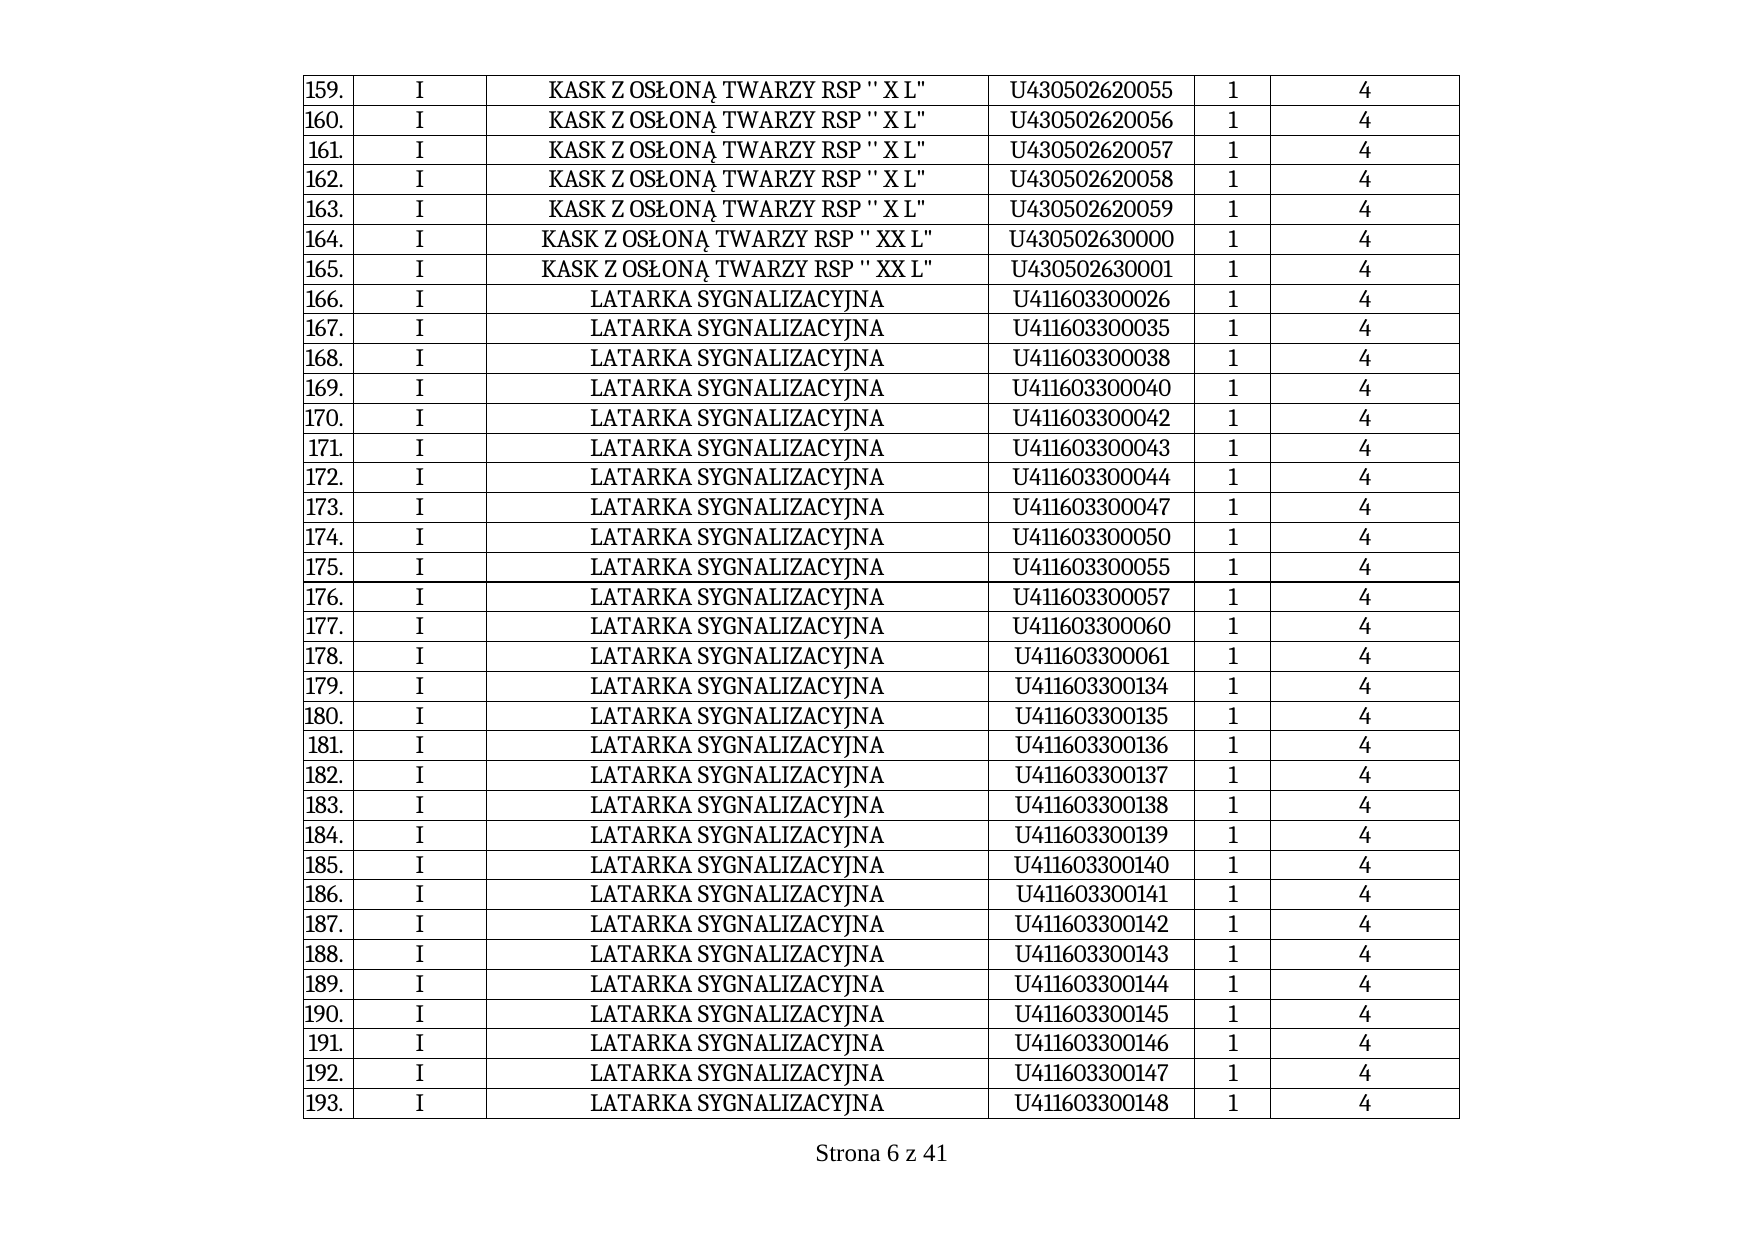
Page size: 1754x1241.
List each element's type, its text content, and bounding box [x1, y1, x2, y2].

table_cell 4 [1271, 76, 1459, 105]
table_cell 4 [1271, 672, 1459, 701]
table_cell 4 [1271, 1089, 1459, 1118]
table_cell [304, 880, 353, 909]
table_cell I [354, 106, 486, 134]
table_cell 4 [1271, 583, 1459, 611]
table_cell 4 [1271, 374, 1459, 403]
table_cell [304, 344, 353, 373]
table_cell I [354, 434, 486, 462]
table_cell 1 [1195, 940, 1270, 969]
table_cell [304, 672, 353, 701]
table_cell LATARKA SYGNALIZACYJNA [487, 880, 988, 909]
table_cell LATARKA SYGNALIZACYJNA [487, 404, 988, 432]
table_cell 4 [1271, 255, 1459, 283]
table_cell KASK Z OSŁONĄ TWARZY RSP '' X L" [487, 165, 988, 194]
table_cell LATARKA SYGNALIZACYJNA [487, 553, 988, 581]
table_cell I [354, 791, 486, 820]
table_cell I [354, 940, 486, 969]
table_cell [304, 463, 353, 492]
table_cell LATARKA SYGNALIZACYJNA [487, 314, 988, 343]
table_cell U411603300060 [989, 612, 1194, 641]
table_cell LATARKA SYGNALIZACYJNA [487, 1029, 988, 1058]
table_cell 1 [1195, 106, 1270, 134]
table_cell 4 [1271, 1000, 1459, 1028]
table_cell I [354, 642, 486, 671]
table_cell [304, 1029, 353, 1058]
table_cell 4 [1271, 612, 1459, 641]
table_cell U411603300043 [989, 434, 1194, 462]
table_cell U430502630000 [989, 225, 1194, 254]
table_cell LATARKA SYGNALIZACYJNA [487, 1000, 988, 1028]
table_cell 1 [1195, 165, 1270, 194]
table_cell I [354, 910, 486, 939]
table_cell U430502620056 [989, 106, 1194, 134]
table_cell 4 [1271, 404, 1459, 432]
table_cell [304, 523, 353, 552]
table_cell U411603300144 [989, 970, 1194, 998]
table_cell [304, 404, 353, 432]
table_cell 4 [1271, 851, 1459, 879]
table_cell 1 [1195, 1089, 1270, 1118]
table_cell 4 [1271, 136, 1459, 164]
table_cell U411603300047 [989, 493, 1194, 522]
table_cell 1 [1195, 970, 1270, 998]
table_cell I [354, 463, 486, 492]
table_cell LATARKA SYGNALIZACYJNA [487, 761, 988, 790]
table_cell I [354, 285, 486, 313]
table_cell [304, 791, 353, 820]
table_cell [487, 76, 988, 105]
table_cell U411603300038 [989, 344, 1194, 373]
table_cell U411603300134 [989, 672, 1194, 701]
table_cell LATARKA SYGNALIZACYJNA [487, 731, 988, 760]
table_cell [304, 106, 353, 134]
table_cell 4 [1271, 434, 1459, 462]
table_cell 4 [1271, 731, 1459, 760]
table_cell 1 [1195, 553, 1270, 581]
table_cell [304, 583, 353, 611]
table_cell I [354, 76, 486, 105]
table_cell LATARKA SYGNALIZACYJNA [487, 493, 988, 522]
table_cell [304, 642, 353, 671]
table_cell 4 [1271, 1059, 1459, 1088]
table_cell I [354, 165, 486, 194]
table_cell U411603300141 [989, 880, 1194, 909]
table_cell [304, 493, 353, 522]
table_cell 1 [1195, 314, 1270, 343]
table_cell U411603300040 [989, 374, 1194, 403]
table_cell 1 [1195, 821, 1270, 849]
table_cell 1 [1195, 642, 1270, 671]
table_cell LATARKA SYGNALIZACYJNA [487, 523, 988, 552]
table_cell 1 [1195, 851, 1270, 879]
table_cell [304, 761, 353, 790]
table_cell I [354, 970, 486, 998]
table_cell 4 [1271, 553, 1459, 581]
table_cell 4 [1271, 761, 1459, 790]
table_cell I [354, 255, 486, 283]
table_cell [304, 910, 353, 939]
table_cell I [354, 344, 486, 373]
table_cell U430502620059 [989, 195, 1194, 224]
table_cell LATARKA SYGNALIZACYJNA [487, 672, 988, 701]
table_cell U411603300142 [989, 910, 1194, 939]
table_cell I [354, 523, 486, 552]
table_cell [304, 374, 353, 403]
table_cell I [354, 583, 486, 611]
table_cell 1 [1195, 702, 1270, 730]
table_cell 1 [1195, 1000, 1270, 1028]
table_cell [304, 970, 353, 998]
table_cell U411603300044 [989, 463, 1194, 492]
table_cell 1 [1195, 404, 1270, 432]
table_cell I [354, 195, 486, 224]
table_cell 4 [1271, 106, 1459, 134]
table_cell LATARKA SYGNALIZACYJNA [487, 910, 988, 939]
table_cell I [354, 702, 486, 730]
table_cell 4 [1271, 314, 1459, 343]
table_cell U411603300145 [989, 1000, 1194, 1028]
table_cell U411603300136 [989, 731, 1194, 760]
table_cell [304, 851, 353, 879]
table_cell [304, 553, 353, 581]
table_cell [304, 76, 353, 105]
table_cell [304, 1059, 353, 1088]
table_cell 1 [1195, 761, 1270, 790]
table_cell 1 [1195, 880, 1270, 909]
table_cell U430502620058 [989, 165, 1194, 194]
table_cell KASK Z OSŁONĄ TWARZY RSP '' XX L" [487, 225, 988, 254]
table_cell 4 [1271, 821, 1459, 849]
table_cell LATARKA SYGNALIZACYJNA [487, 434, 988, 462]
table_cell 4 [1271, 195, 1459, 224]
table_cell KASK Z OSŁONĄ TWARZY RSP '' X L" [487, 195, 988, 224]
table_cell 1 [1195, 1059, 1270, 1088]
table_cell U411603300035 [989, 314, 1194, 343]
table_cell I [354, 553, 486, 581]
table_cell I [354, 880, 486, 909]
table_cell [304, 255, 353, 283]
table_cell [304, 731, 353, 760]
table_cell U411603300138 [989, 791, 1194, 820]
table_cell U411603300135 [989, 702, 1194, 730]
table_cell [304, 821, 353, 849]
table_cell LATARKA SYGNALIZACYJNA [487, 970, 988, 998]
table_cell [304, 940, 353, 969]
table_cell [304, 1000, 353, 1028]
table_cell I [354, 851, 486, 879]
table_cell I [354, 493, 486, 522]
table_cell LATARKA SYGNALIZACYJNA [487, 285, 988, 313]
table_cell 1 [1195, 255, 1270, 283]
table_cell U411603300042 [989, 404, 1194, 432]
table_cell 4 [1271, 970, 1459, 998]
table_cell I [354, 612, 486, 641]
table_cell 1 [1195, 463, 1270, 492]
table_cell 1 [1195, 583, 1270, 611]
table_cell I [354, 374, 486, 403]
table_cell I [354, 1000, 486, 1028]
table_cell I [354, 821, 486, 849]
table_cell [304, 314, 353, 343]
table_cell 1 [1195, 791, 1270, 820]
table_cell 1 [1195, 225, 1270, 254]
table_cell LATARKA SYGNALIZACYJNA [487, 374, 988, 403]
table_cell LATARKA SYGNALIZACYJNA [487, 1059, 988, 1088]
table_cell 4 [1271, 880, 1459, 909]
table_cell 1 [1195, 136, 1270, 164]
table_cell I [354, 136, 486, 164]
table_cell 4 [1271, 910, 1459, 939]
table_cell U411603300146 [989, 1029, 1194, 1058]
table_cell 4 [1271, 285, 1459, 313]
table_cell I [354, 761, 486, 790]
table_cell 4 [1271, 344, 1459, 373]
table_cell U411603300137 [989, 761, 1194, 790]
table_cell 1 [1195, 612, 1270, 641]
table_cell LATARKA SYGNALIZACYJNA [487, 851, 988, 879]
table_cell U411603300055 [989, 553, 1194, 581]
table_cell 1 [1195, 434, 1270, 462]
table_cell U411603300147 [989, 1059, 1194, 1088]
table_cell U411603300139 [989, 821, 1194, 849]
table_cell 1 [1195, 910, 1270, 939]
table_cell I [354, 1029, 486, 1058]
table_cell I [354, 672, 486, 701]
table_cell LATARKA SYGNALIZACYJNA [487, 612, 988, 641]
table_cell 4 [1271, 165, 1459, 194]
table_cell U430502630001 [989, 255, 1194, 283]
table_cell U411603300143 [989, 940, 1194, 969]
table_cell [304, 225, 353, 254]
table_cell 1 [1195, 523, 1270, 552]
table_cell I [354, 225, 486, 254]
table_cell 4 [1271, 493, 1459, 522]
table_cell 1 [1195, 195, 1270, 224]
table_cell KASK Z OSŁONĄ TWARZY RSP '' X L" [487, 106, 988, 134]
table_cell 4 [1271, 702, 1459, 730]
table_cell LATARKA SYGNALIZACYJNA [487, 642, 988, 671]
table_cell U411603300057 [989, 583, 1194, 611]
table_cell 1 [1195, 285, 1270, 313]
table_cell LATARKA SYGNALIZACYJNA [487, 821, 988, 849]
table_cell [487, 1089, 988, 1118]
table_cell U411603300061 [989, 642, 1194, 671]
table_cell U430502620055 [989, 76, 1194, 105]
table_cell 1 [1195, 76, 1270, 105]
table_cell 4 [1271, 225, 1459, 254]
table_cell LATARKA SYGNALIZACYJNA [487, 344, 988, 373]
table_cell [304, 136, 353, 164]
table_cell U430502620057 [989, 136, 1194, 164]
table_cell 1 [1195, 1029, 1270, 1058]
table_cell 4 [1271, 791, 1459, 820]
table_cell 1 [1195, 672, 1270, 701]
table_cell 4 [1271, 940, 1459, 969]
table_cell U411603300026 [989, 285, 1194, 313]
table_cell 1 [1195, 493, 1270, 522]
table_cell 4 [1271, 1029, 1459, 1058]
table_cell 1 [1195, 344, 1270, 373]
table_cell 4 [1271, 523, 1459, 552]
table_cell 4 [1271, 463, 1459, 492]
table_cell [304, 285, 353, 313]
table_cell 4 [1271, 642, 1459, 671]
table_cell LATARKA SYGNALIZACYJNA [487, 791, 988, 820]
table_cell LATARKA SYGNALIZACYJNA [487, 940, 988, 969]
table_cell [304, 612, 353, 641]
table_cell I [354, 1089, 486, 1118]
table_cell 1 [1195, 374, 1270, 403]
table_cell I [354, 731, 486, 760]
table_cell I [354, 404, 486, 432]
table_cell [304, 434, 353, 462]
table_cell LATARKA SYGNALIZACYJNA [487, 583, 988, 611]
table_cell U411603300050 [989, 523, 1194, 552]
table_cell U411603300140 [989, 851, 1194, 879]
table_cell LATARKA SYGNALIZACYJNA [487, 463, 988, 492]
table_cell [304, 702, 353, 730]
table_cell 1 [1195, 731, 1270, 760]
table_cell U411603300148 [989, 1089, 1194, 1118]
table_cell [304, 1089, 353, 1118]
table_cell I [354, 314, 486, 343]
table_cell [304, 165, 353, 194]
table_cell KASK Z OSŁONĄ TWARZY RSP '' X L" [487, 136, 988, 164]
table_cell LATARKA SYGNALIZACYJNA [487, 702, 988, 730]
table_cell [304, 195, 353, 224]
table_cell KASK Z OSŁONĄ TWARZY RSP '' XX L" [487, 255, 988, 283]
table_cell I [354, 1059, 486, 1088]
